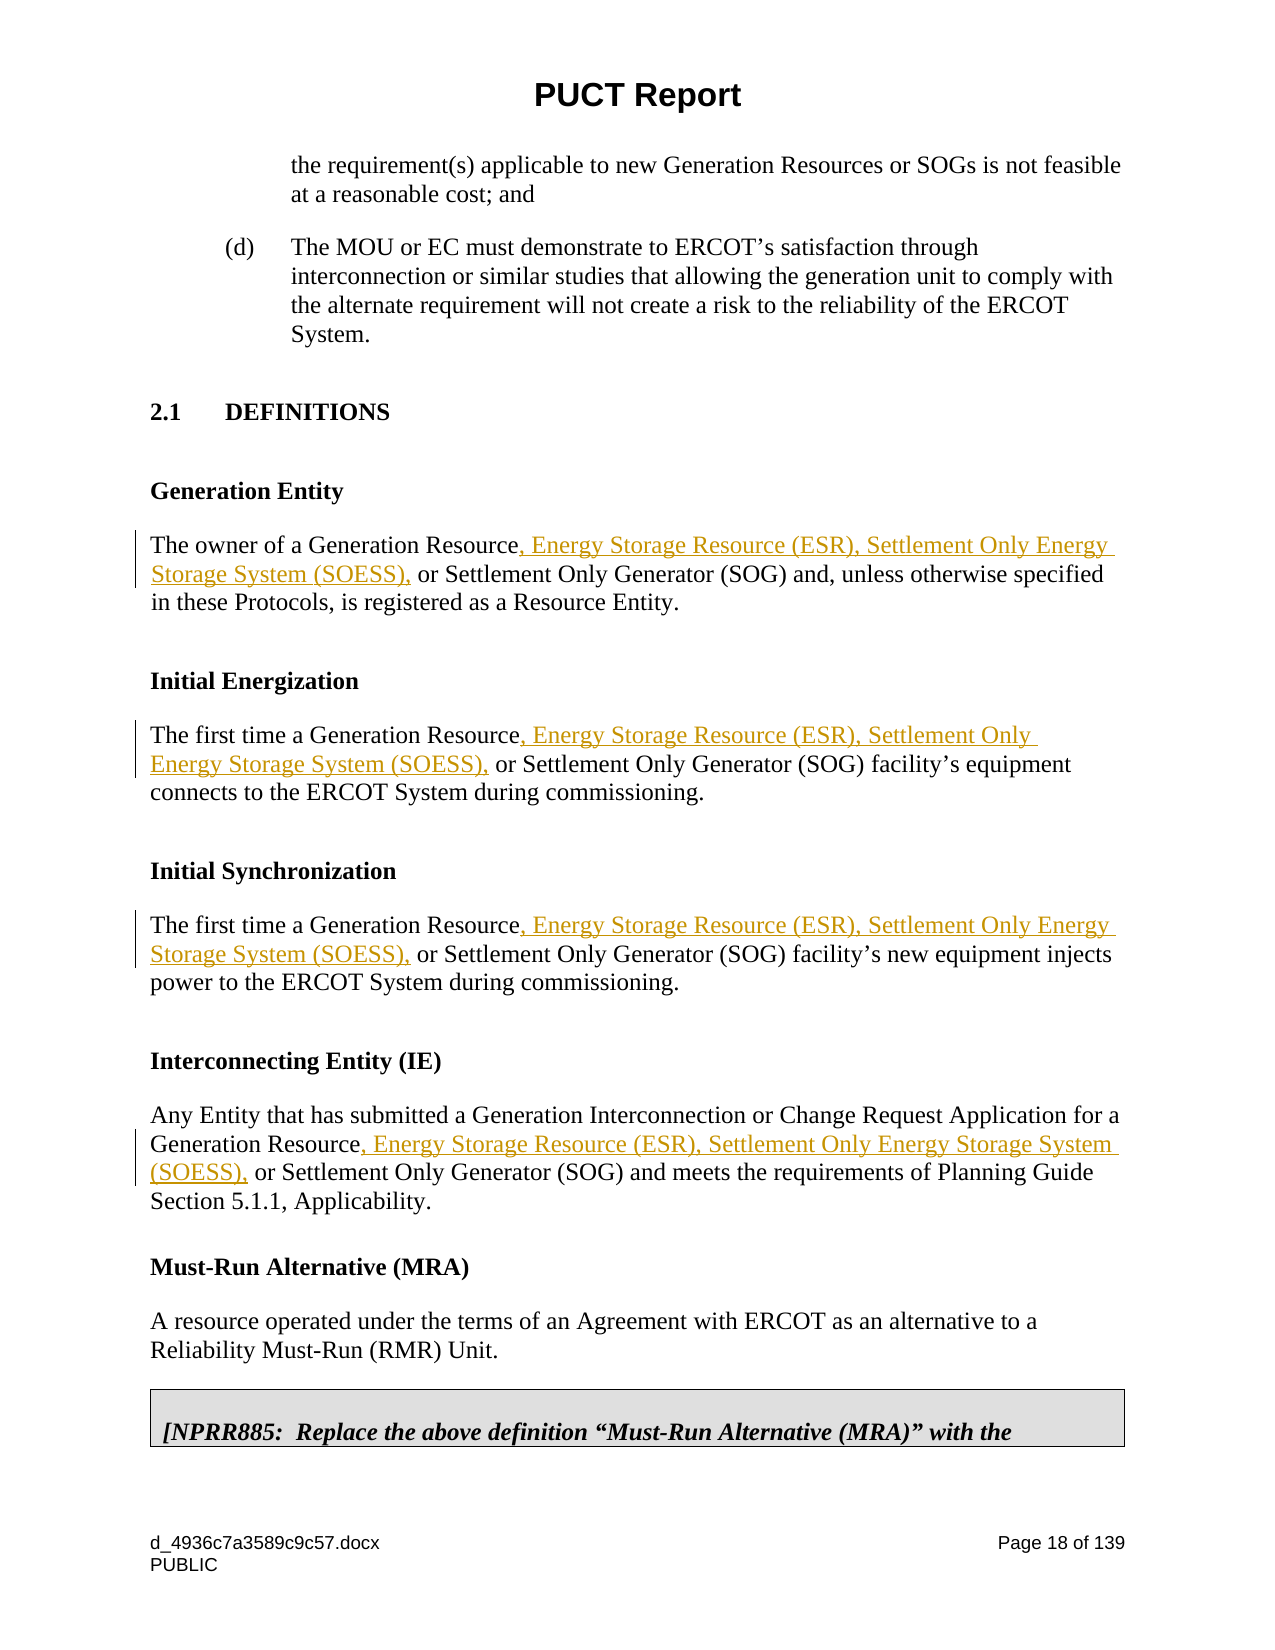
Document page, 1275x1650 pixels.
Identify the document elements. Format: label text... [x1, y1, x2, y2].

subtitle 2.1 DEFINITIONS [150, 397, 1125, 426]
text Initial Synchronization [150, 856, 1125, 885]
text The first time a Generation Resource or Settlement Only Generator (SOG) facility’s equipment connects to the ERCOT System during commissioning. [150, 720, 1087, 806]
text Must-Run Alternative (MRA) [150, 1252, 1125, 1281]
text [225, 150, 1125, 207]
text The first time a Generation Resource or Settlement Only Generator (SOG) facility’s new equipment injects power to the ERCOT System during commissioning. [150, 910, 1125, 996]
text A resource operated under the terms of an Agreement with ERCOT as an alternative to a Reliability Must-Run (RMR) Unit. [150, 1306, 1125, 1364]
text The owner of a Generation Resource or Settlement Only Generator (SOG) and, unless otherwise specified in these Protocols, is registered as a Resource Entity. [150, 530, 1125, 616]
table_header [151, 1390, 1124, 1446]
text Any Entity that has submitted a Generation Interconnection or Change Request Application for a Generation Resource or Settlement Only Generator (SOG) and meets the requirements of Planning Guide Section 5.1.1, Applicability. [150, 1100, 1125, 1215]
text Generation Entity [150, 476, 1125, 505]
text Interconnecting Entity (IE) [150, 1046, 1125, 1075]
text (d) The MOU or EC must demonstrate to ERCOT’s satisfaction through interconnection or similar studies that allowing the generation unit to comply with the alternate requirement will not create a risk to the reliability of the ERCOT System. [225, 232, 1125, 347]
text Initial Energization [150, 666, 1125, 695]
